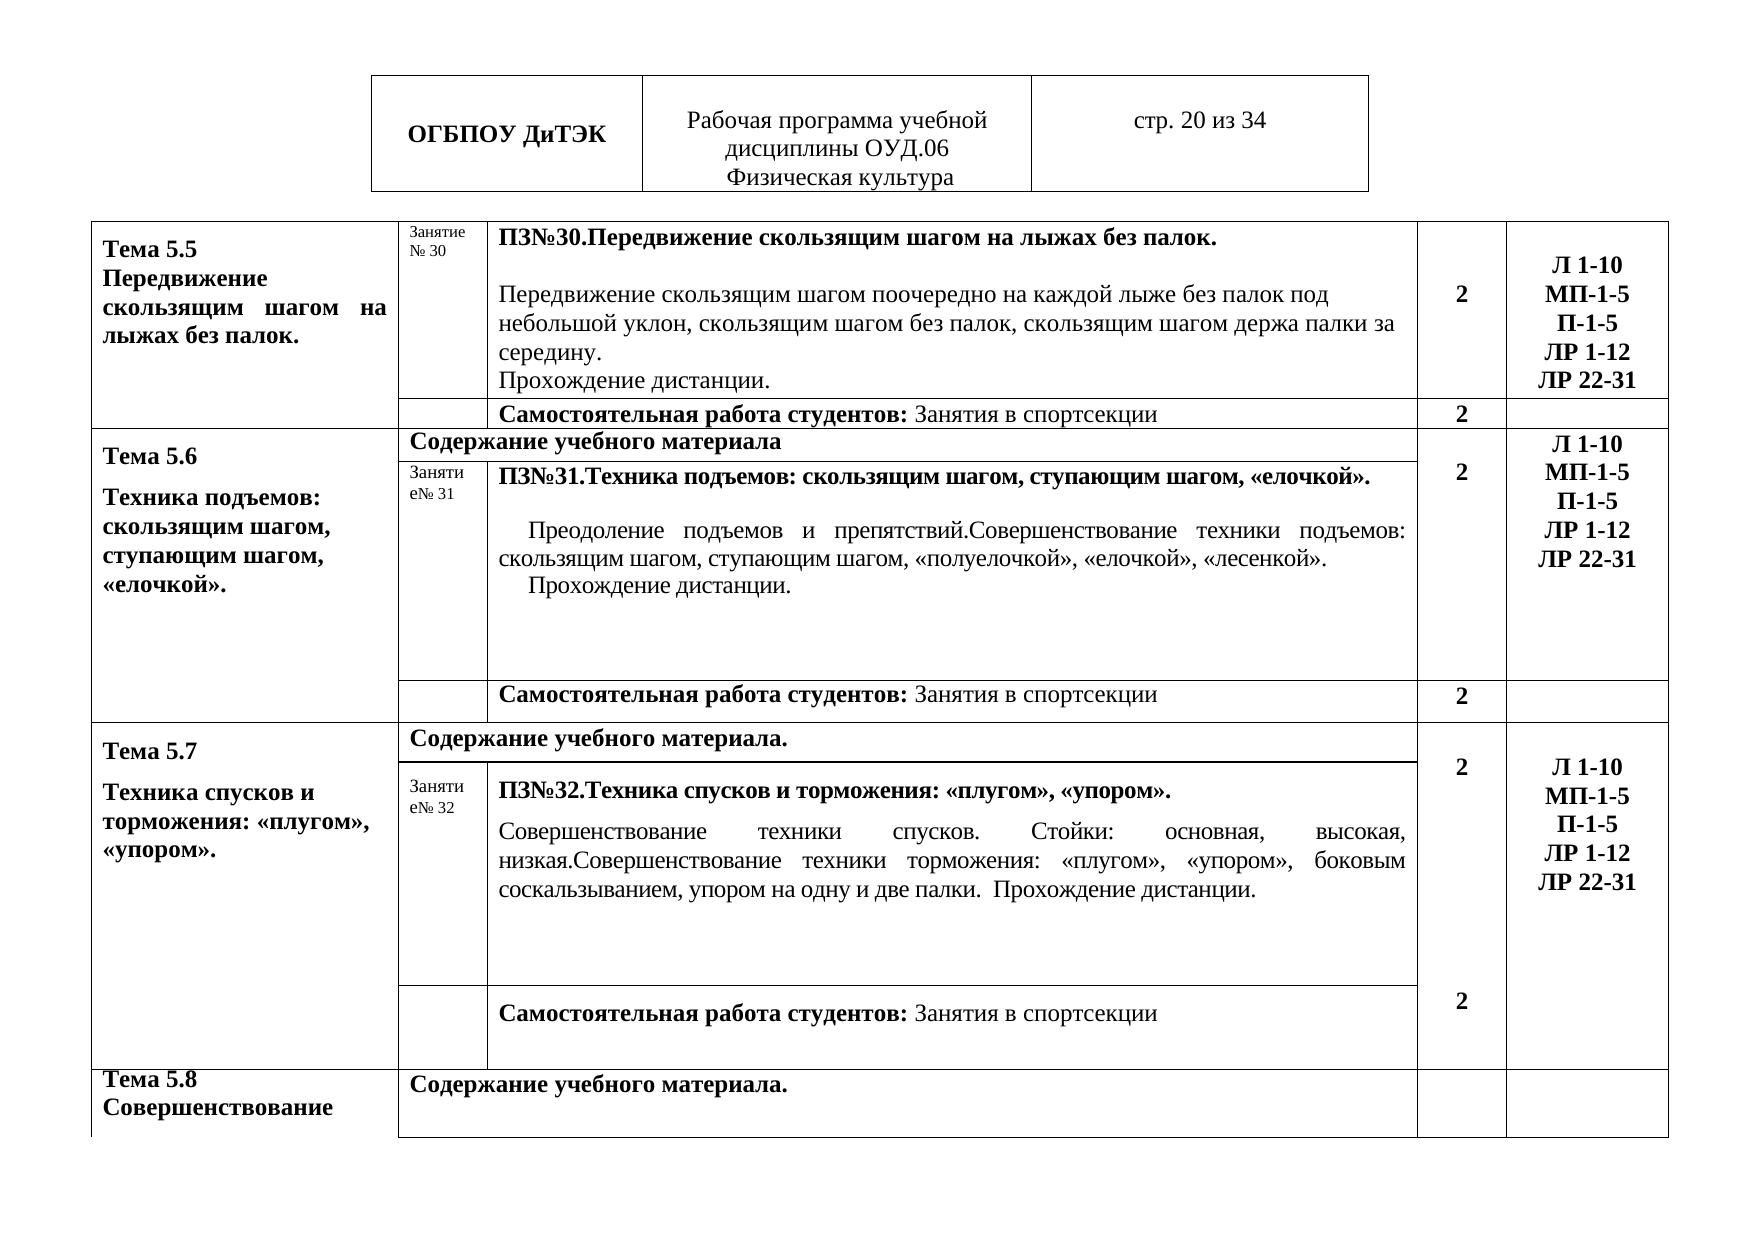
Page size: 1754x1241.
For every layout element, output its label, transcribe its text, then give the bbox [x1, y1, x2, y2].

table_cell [399, 1070, 1417, 1137]
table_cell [92, 1070, 398, 1137]
table_cell [399, 986, 487, 1068]
table_cell Содержание учебного материала. [399, 723, 1417, 761]
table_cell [1507, 1070, 1668, 1137]
table_cell 2 [1418, 723, 1506, 985]
table_cell Тема 5.6 Техника подъемов: скользящим шагом, ступающим шагом, «елочкой». [92, 429, 398, 680]
table_cell Л 1-10 МП-1-5 П-1-5 ЛР 1-12 ЛР 22-31 [1507, 723, 1668, 985]
table_cell Тема 5.7 Техника спусков и торможения: «плугом», «упором». [92, 723, 398, 1068]
table_cell 2 [1418, 985, 1506, 1068]
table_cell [1507, 222, 1668, 398]
table_cell Л 1-10 МП-1-5 П-1-5 ЛР 1-12 ЛР 22-31 [1507, 429, 1668, 680]
table_cell Содержание учебного материала [399, 429, 1417, 461]
table_cell [1507, 681, 1668, 722]
table_cell Самостоятельная работа студентов: Занятия в спортсекции [488, 681, 1417, 722]
table_cell [1507, 399, 1668, 428]
table_cell Занятие№ 32 [399, 763, 487, 985]
table_cell Самостоятельная работа студентов: Занятия в спортсекции [488, 399, 1417, 428]
table_cell ПЗ№30.Передвижение скользящим шагом на лыжах без палок. Передвижение скользящим шагом поочередно на каждой лыже без палок под небольшой уклон, скользящим шагом без палок, скользящим шагом держа палки за середину. Прохождение дистанции. [488, 222, 1417, 398]
table_cell 2 [1418, 429, 1506, 680]
table_cell 2 [1418, 1070, 1506, 1137]
table_cell Занятие№ 31 [399, 462, 487, 680]
table_cell 2 [1418, 399, 1506, 428]
table_cell ПЗ№32.Техника спусков и торможения: «плугом», «упором». Совершенствование техники спусков. Стойки: основная, высокая, низкая.Совершенствование техники торможения: «плугом», «упором», боковым соскальзыванием, упором на одну и две палки. Прохождение дистанции. [488, 763, 1417, 985]
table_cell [92, 222, 398, 428]
table_cell [399, 681, 487, 722]
table_cell 2 [1418, 681, 1506, 722]
table_cell Самостоятельная работа студентов: Занятия в спортсекции [488, 986, 1417, 1068]
table_cell 2 [1418, 222, 1506, 398]
table_cell [1507, 985, 1668, 1068]
table_cell Занятие № 30 [399, 222, 487, 398]
table_cell ПЗ№31.Техника подъемов: скользящим шагом, ступающим шагом, «елочкой». Преодоление подъемов и препятствий.Совершенствование техники подъемов: скользящим шагом, ступающим шагом, «полуелочкой», «елочкой», «лесенкой». Прохождение дистанции. [488, 462, 1417, 680]
table_cell [92, 680, 398, 722]
table_cell [399, 399, 487, 428]
